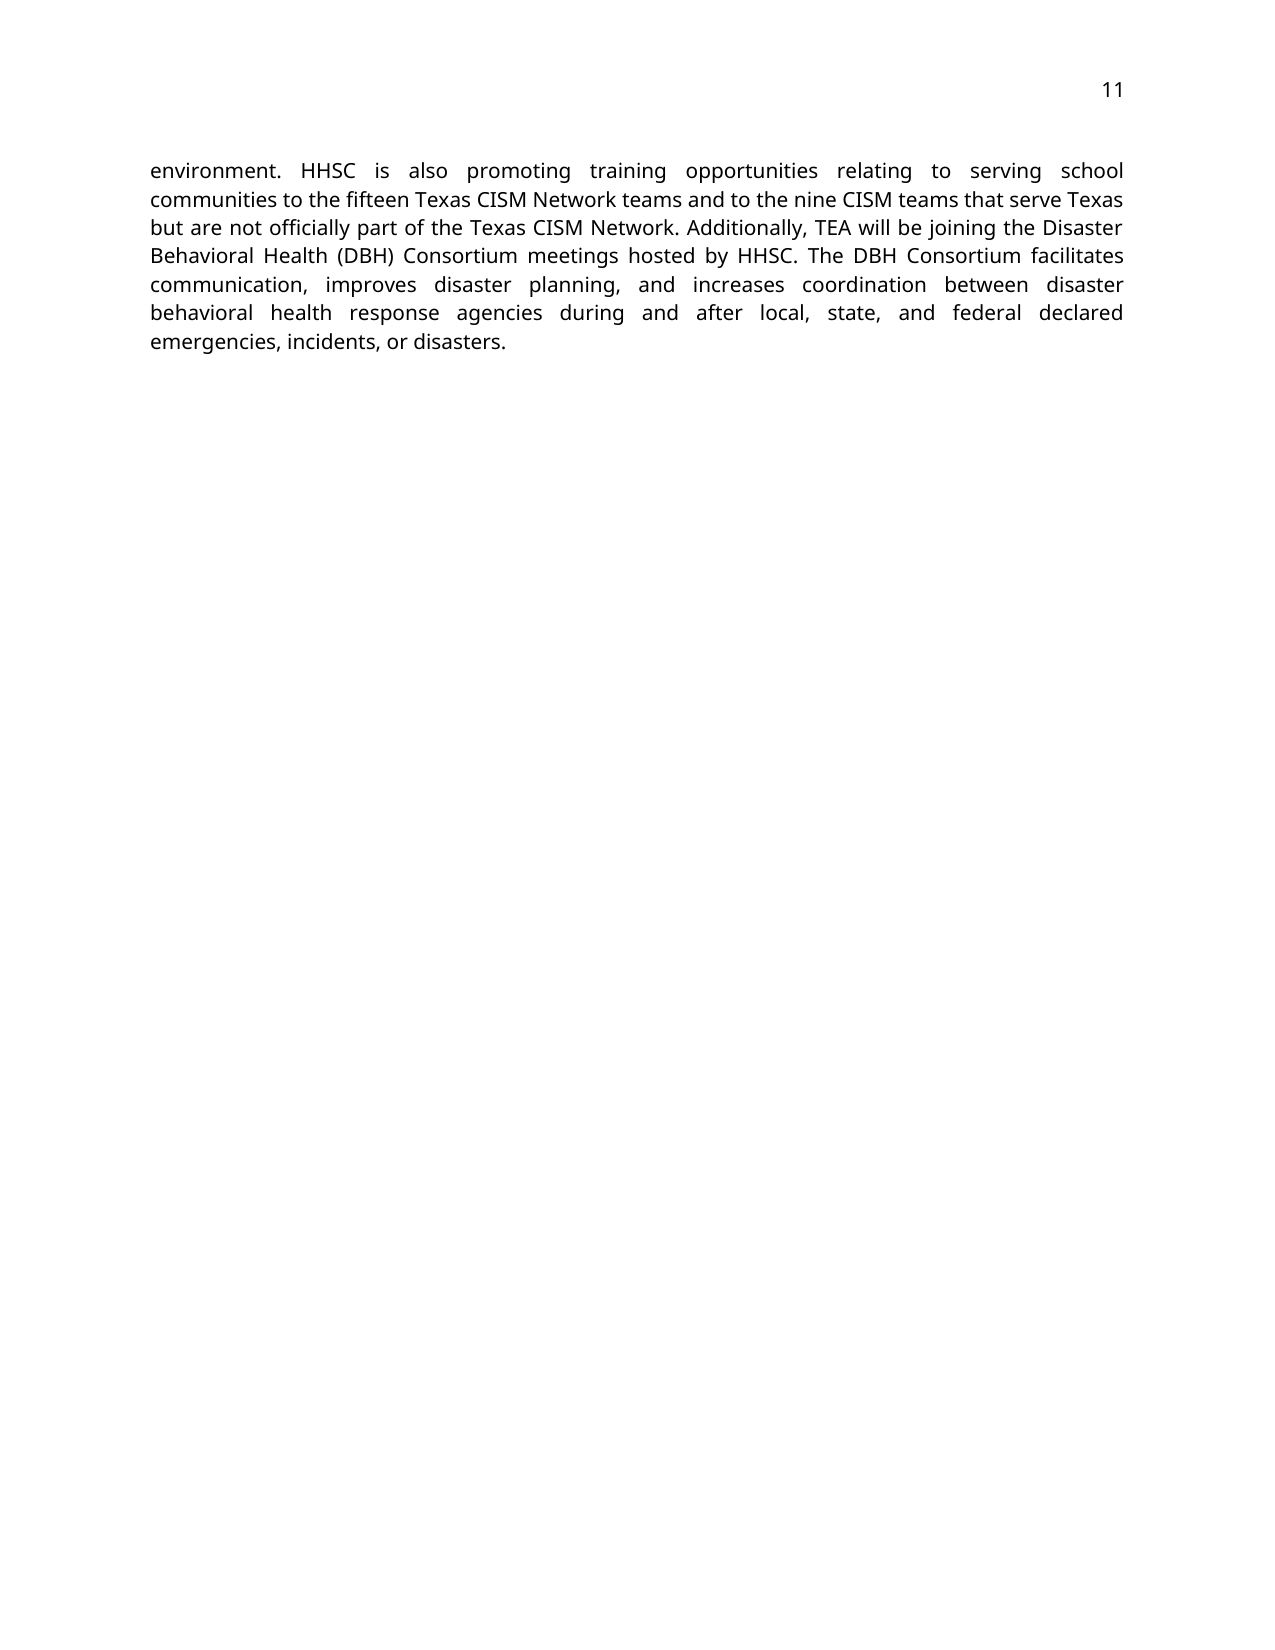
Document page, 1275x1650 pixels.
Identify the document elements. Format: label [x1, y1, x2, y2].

text [150, 156, 1125, 355]
